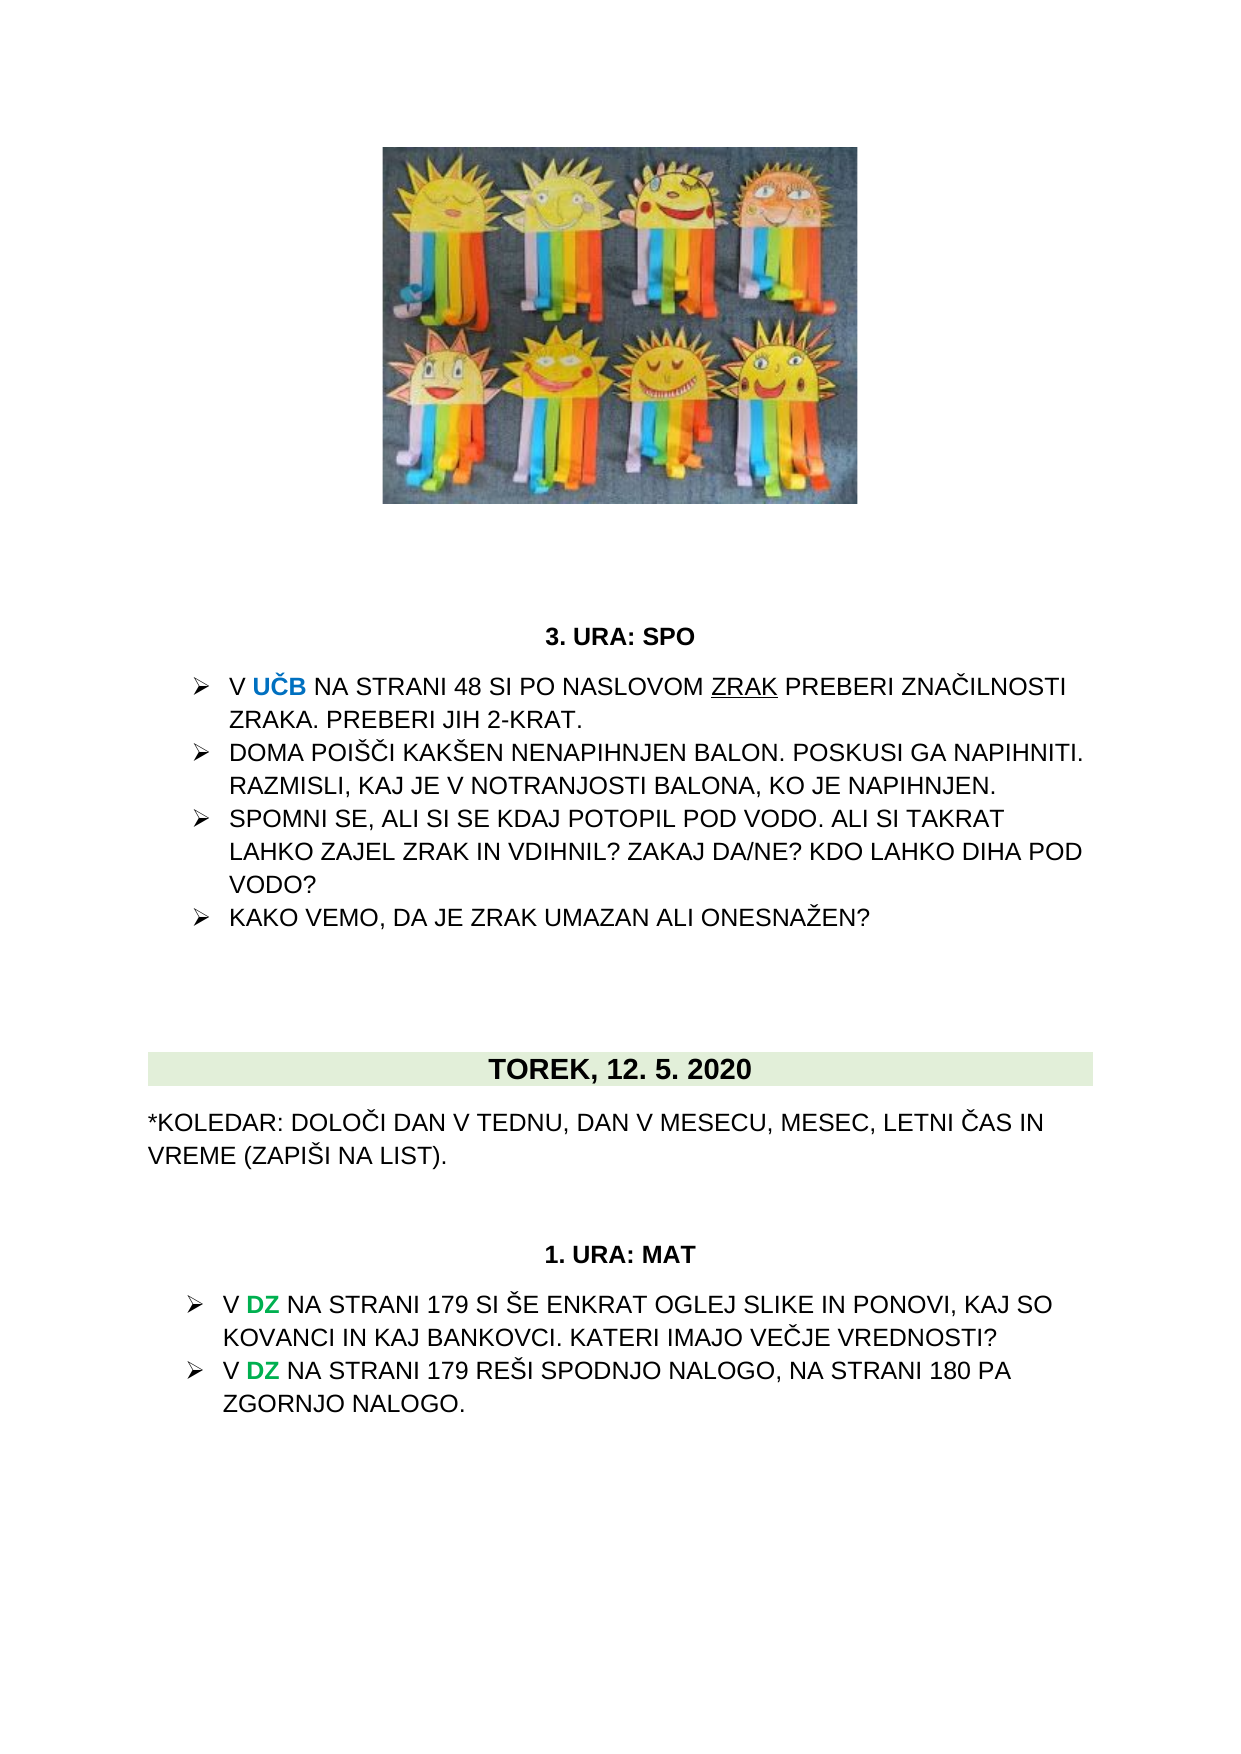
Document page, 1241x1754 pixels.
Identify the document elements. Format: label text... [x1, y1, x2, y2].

list DOMA POIŠČI KAKŠEN NENAPIHNJEN BALON. POSKUSI GA NAPIHNITI. RAZMISLI, KAJ JE V NOTRANJOSTI BALONA, KO JE NAPIHNJEN. [191, 738, 1093, 800]
list KAKO VEMO, DA JE ZRAK UMAZAN ALI ONESNAŽEN? [191, 903, 1093, 932]
list V DZ NA STRANI 179 REŠI SPODNJO NALOGO, NA STRANI 180 PA ZGORNJO NALOGO. [185, 1356, 1093, 1418]
text *KOLEDAR: DOLOČI DAN V TEDNU, DAN V MESECU, MESEC, LETNI ČAS IN VREME (ZAPIŠI NA LIST). [148, 1108, 1093, 1169]
list V UČB NA STRANI 48 SI PO NASLOVOM ZRAK PREBERI ZNAČILNOSTI ZRAKA. PREBERI JIH 2-KRAT. [191, 672, 1093, 734]
text 1. URA: MAT [148, 1240, 1093, 1269]
picture [382, 147, 858, 504]
text 3. URA: SPO [148, 622, 1093, 651]
list V DZ NA STRANI 179 SI ŠE ENKRAT OGLEJ SLIKE IN PONOVI, KAJ SO KOVANCI IN KAJ BANKOVCI. KATERI IMAJO VEČJE VREDNOSTI? [185, 1290, 1093, 1352]
text TOREK, 12. 5. 2020 [148, 1052, 1093, 1086]
list SPOMNI SE, ALI SI SE KDAJ POTOPIL POD VODO. ALI SI TAKRAT LAHKO ZAJEL ZRAK IN VDIHNIL? ZAKAJ DA/NE? KDO LAHKO DIHA POD VODO? [191, 804, 1093, 899]
